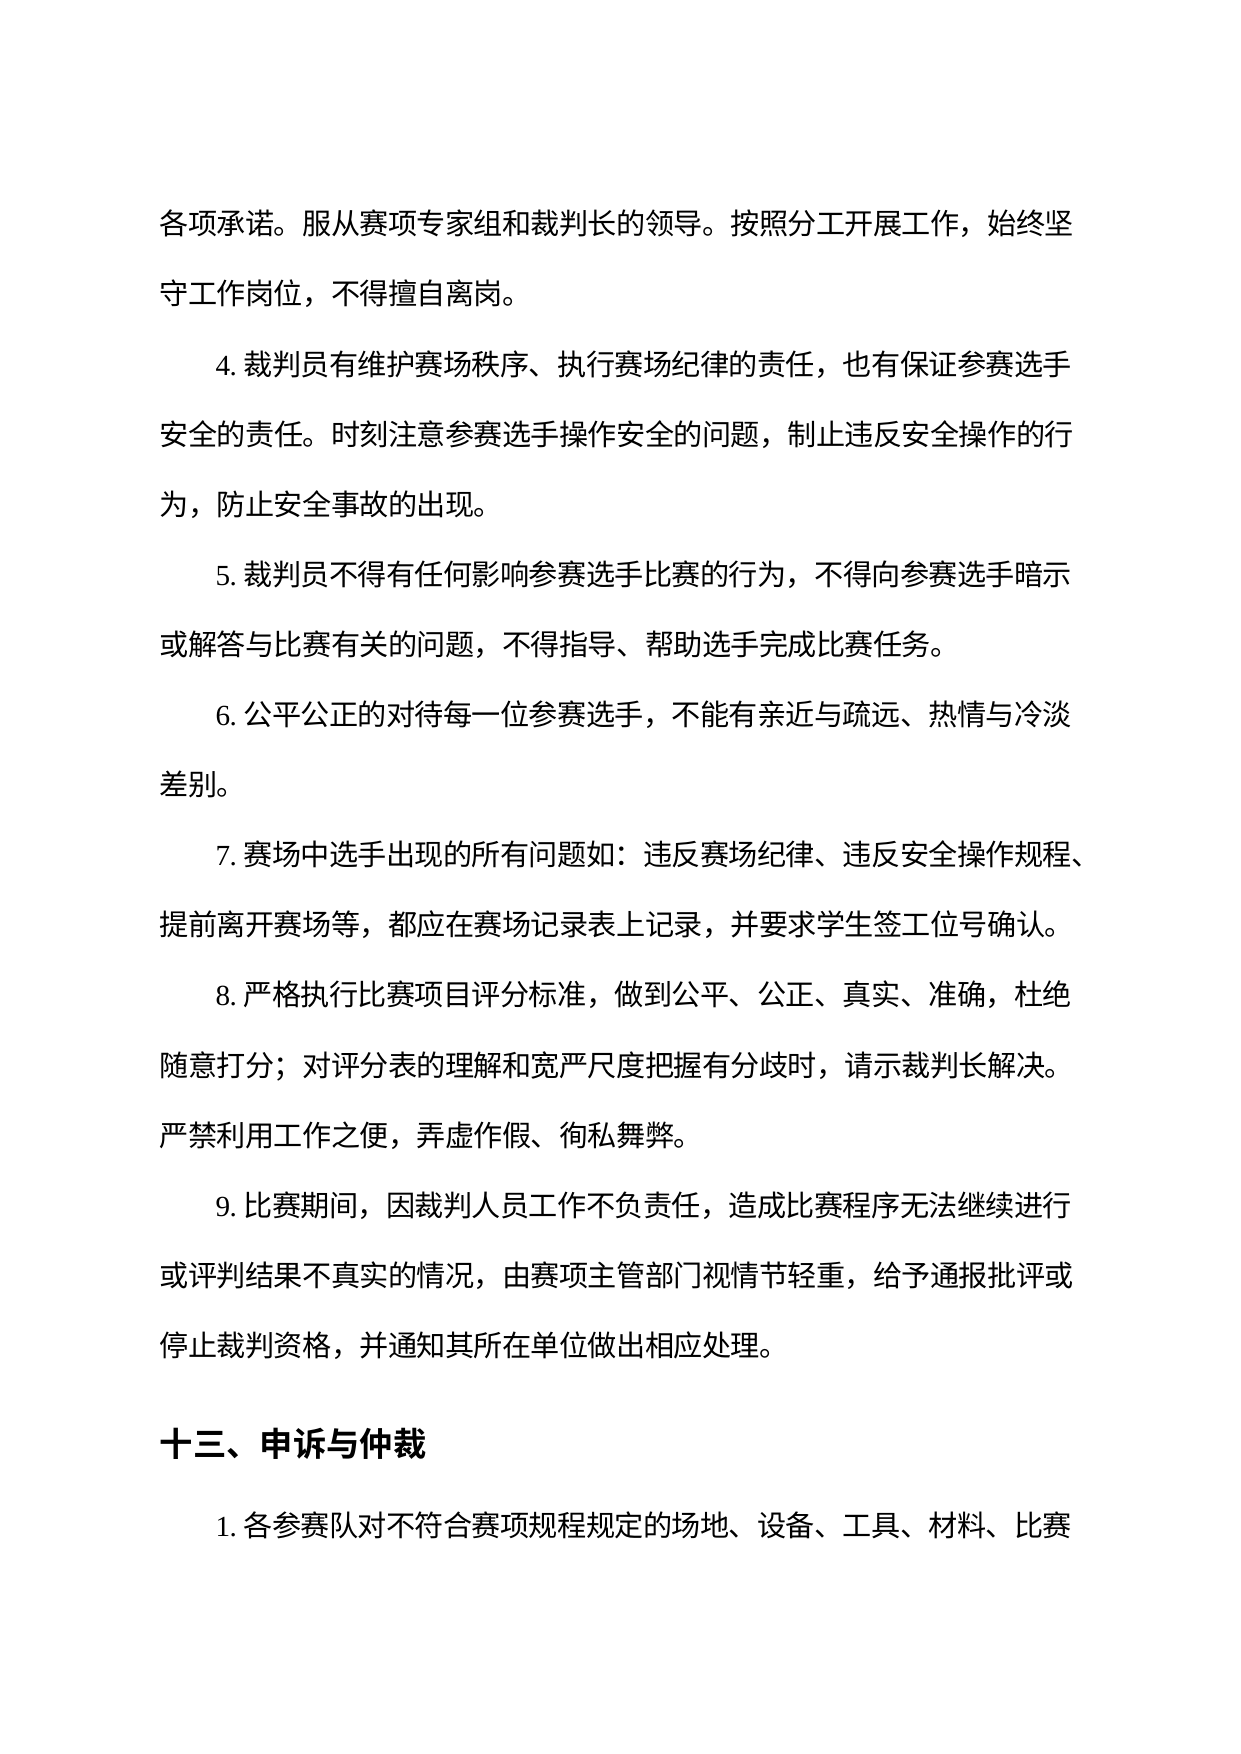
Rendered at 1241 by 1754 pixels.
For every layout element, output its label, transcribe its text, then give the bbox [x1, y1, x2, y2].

text 6. 公平公正的对待每一位参赛选手，不能有亲近与疏远、热情与冷淡差别。 [159, 692, 1081, 804]
text 十三、申诉与仲裁 [159, 1418, 1081, 1466]
text 8. 严格执行比赛项目评分标准，做到公平、公正、真实、准确，杜绝随意打分；对评分表的理解和宽严尺度把握有分歧时，请示裁判长解决。严禁利用工作之便，弄虚作假、徇私舞弊。 [159, 972, 1081, 1154]
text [159, 1502, 1081, 1545]
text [159, 201, 1081, 313]
text 9. 比赛期间，因裁判人员工作不负责任，造成比赛程序无法继续进行或评判结果不真实的情况，由赛项主管部门视情节轻重，给予通报批评或停止裁判资格，并通知其所在单位做出相应处理。 [159, 1182, 1081, 1365]
text 7. 赛场中选手出现的所有问题如：违反赛场纪律、违反安全操作规程、提前离开赛场等，都应在赛场记录表上记录，并要求学生签工位号确认。 [159, 832, 1081, 944]
text 5. 裁判员不得有任何影响参赛选手比赛的行为，不得向参赛选手暗示或解答与比赛有关的问题，不得指导、帮助选手完成比赛任务。 [159, 551, 1081, 664]
text 4. 裁判员有维护赛场秩序、执行赛场纪律的责任，也有保证参赛选手安全的责任。时刻注意参赛选手操作安全的问题，制止违反安全操作的行为，防止安全事故的出现。 [159, 341, 1081, 523]
